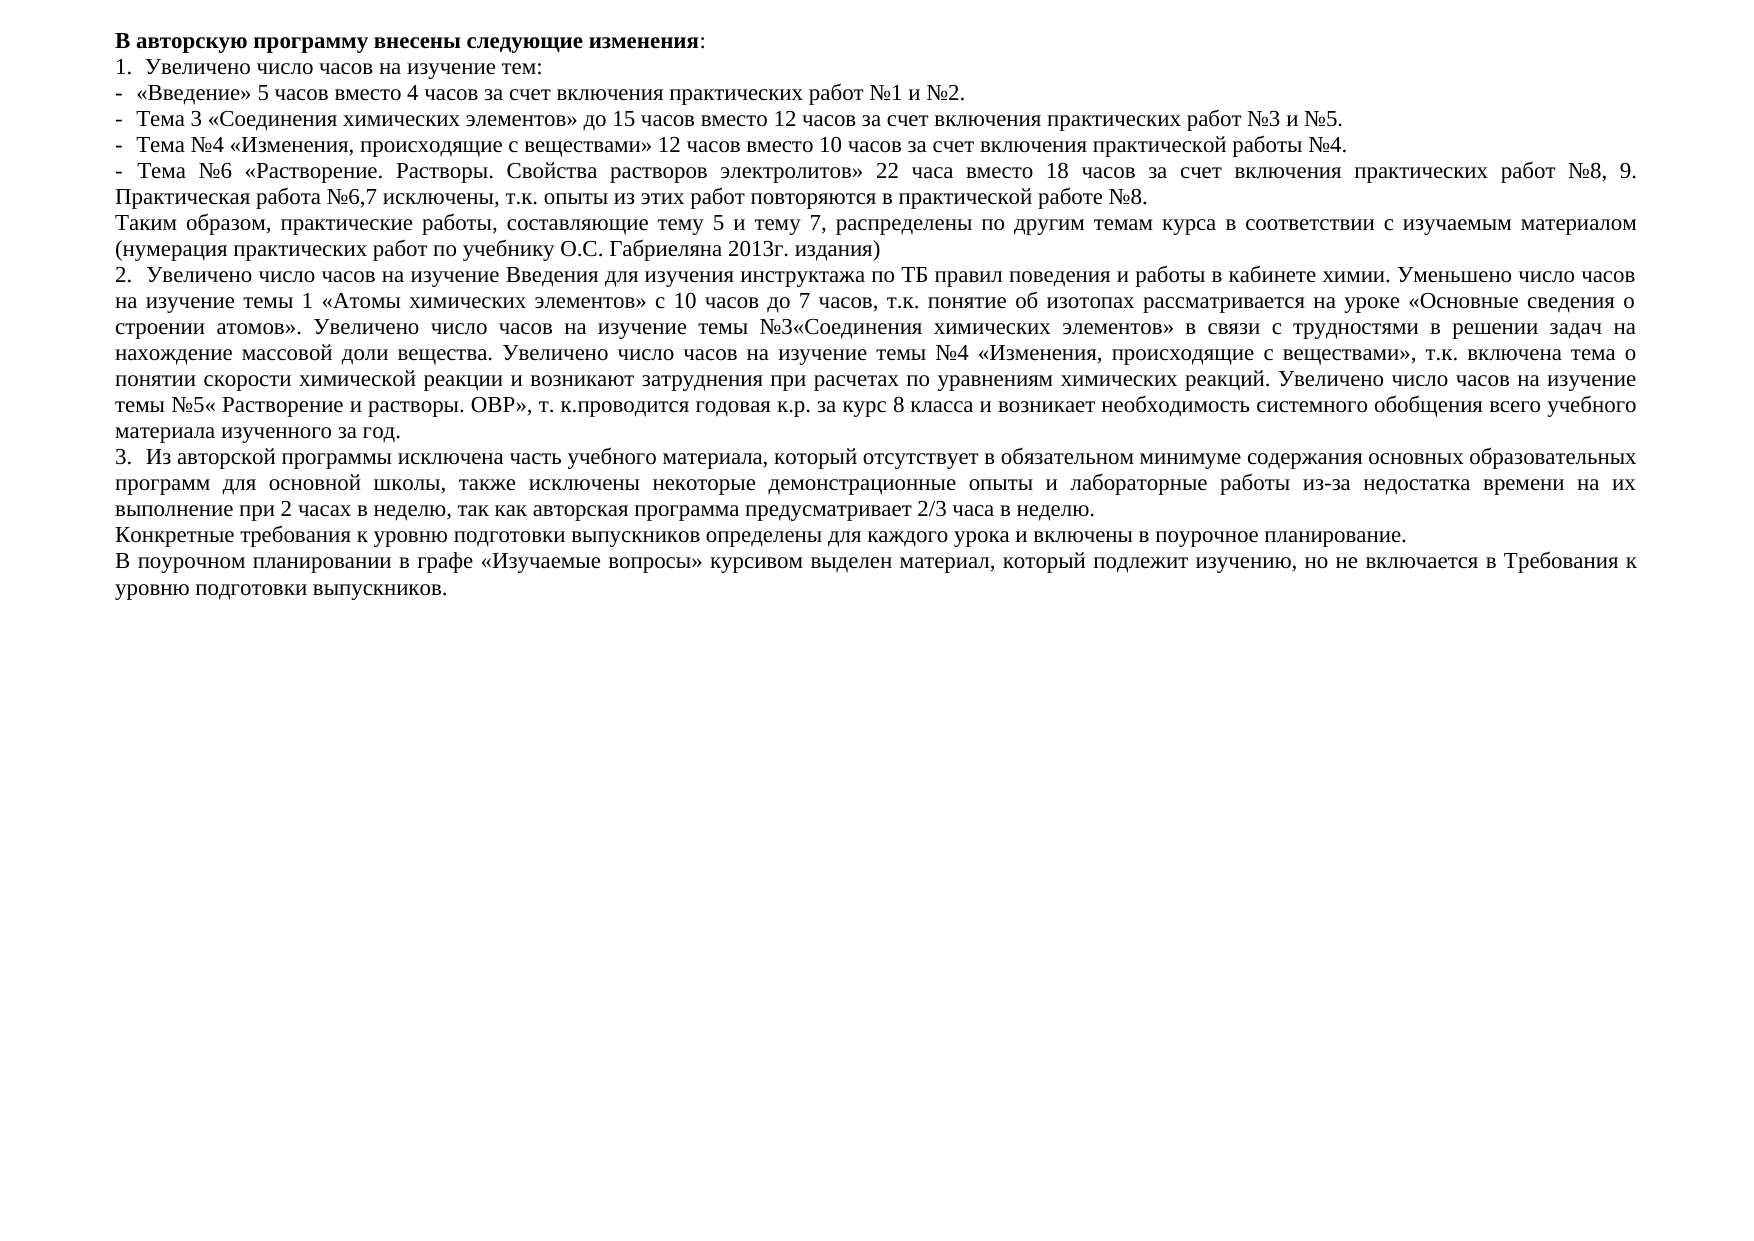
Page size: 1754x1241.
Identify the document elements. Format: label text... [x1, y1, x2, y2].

text В авторскую программу внесены следующие изменения: [115, 27, 1639, 53]
text В поурочном планировании в графе «Изучаемые вопросы» курсивом выделен материал, который подлежит изучению, но не включается в Требования к уровню подготовки выпускников. [115, 548, 1639, 600]
list Из авторской программы исключена часть учебного материала, который отсутствует в обязательном минимуме содержания основных образовательных программ для основной школы, также исключены некоторые демонстрационные опыты и лабораторные работы из-за недостатка времени на их выполнение при 2 часах в неделю, так как авторская программа предусматривает 2/3 часа в неделю. [115, 444, 1639, 522]
text Конкретные требования к уровню подготовки выпускников определены для каждого урока и включены в поурочное планирование. [115, 522, 1639, 548]
list Тема №4 «Изменения, происходящие с веществами» 12 часов вместо 10 часов за счет включения практической работы №4. [115, 131, 1639, 157]
list Увеличено число часов на изучение тем: [115, 53, 1639, 79]
list Тема 3 «Соединения химических элементов» до 15 часов вместо 12 часов за счет включения практических работ №3 и №5. [115, 105, 1639, 131]
text Таким образом, практические работы, составляющие тему 5 и тему 7, распределены по другим темам курса в соответствии с изучаемым материалом (нумерация практических работ по учебнику О.С. Габриеляна 2013г. издания) [115, 209, 1639, 262]
list «Введение» 5 часов вместо 4 часов за счет включения практических работ №1 и №2. [115, 79, 1639, 105]
list Увеличено число часов на изучение Введения для изучения инструктажа по ТБ правил поведения и работы в кабинете химии. Уменьшено число часов на изучение темы 1 «Атомы химических элементов» с 10 часов до 7 часов, т.к. понятие об изотопах рассматривается на уроке «Основные сведения о строении атомов». Увеличено число часов на изучение темы №3«Соединения химических элементов» в связи с трудностями в решении задач на нахождение массовой доли вещества. Увеличено число часов на изучение темы №4 «Изменения, происходящие с веществами», т.к. включена тема о понятии скорости химической реакции и возникают затруднения при расчетах по уравнениям химических реакций. Увеличено число часов на изучение темы №5« Растворение и растворы. ОВР», т. к.проводится годовая к.р. за курс 8 класса и возникает необходимость системного обобщения всего учебного материала изученного за год. [115, 262, 1639, 444]
list Тема №6 «Растворение. Растворы. Свойства растворов электролитов» 22 часа вместо 18 часов за счет включения практических работ №8, 9. Практическая работа №6,7 исключены, т.к. опыты из этих работ повторяются в практической работе №8. [115, 157, 1639, 209]
